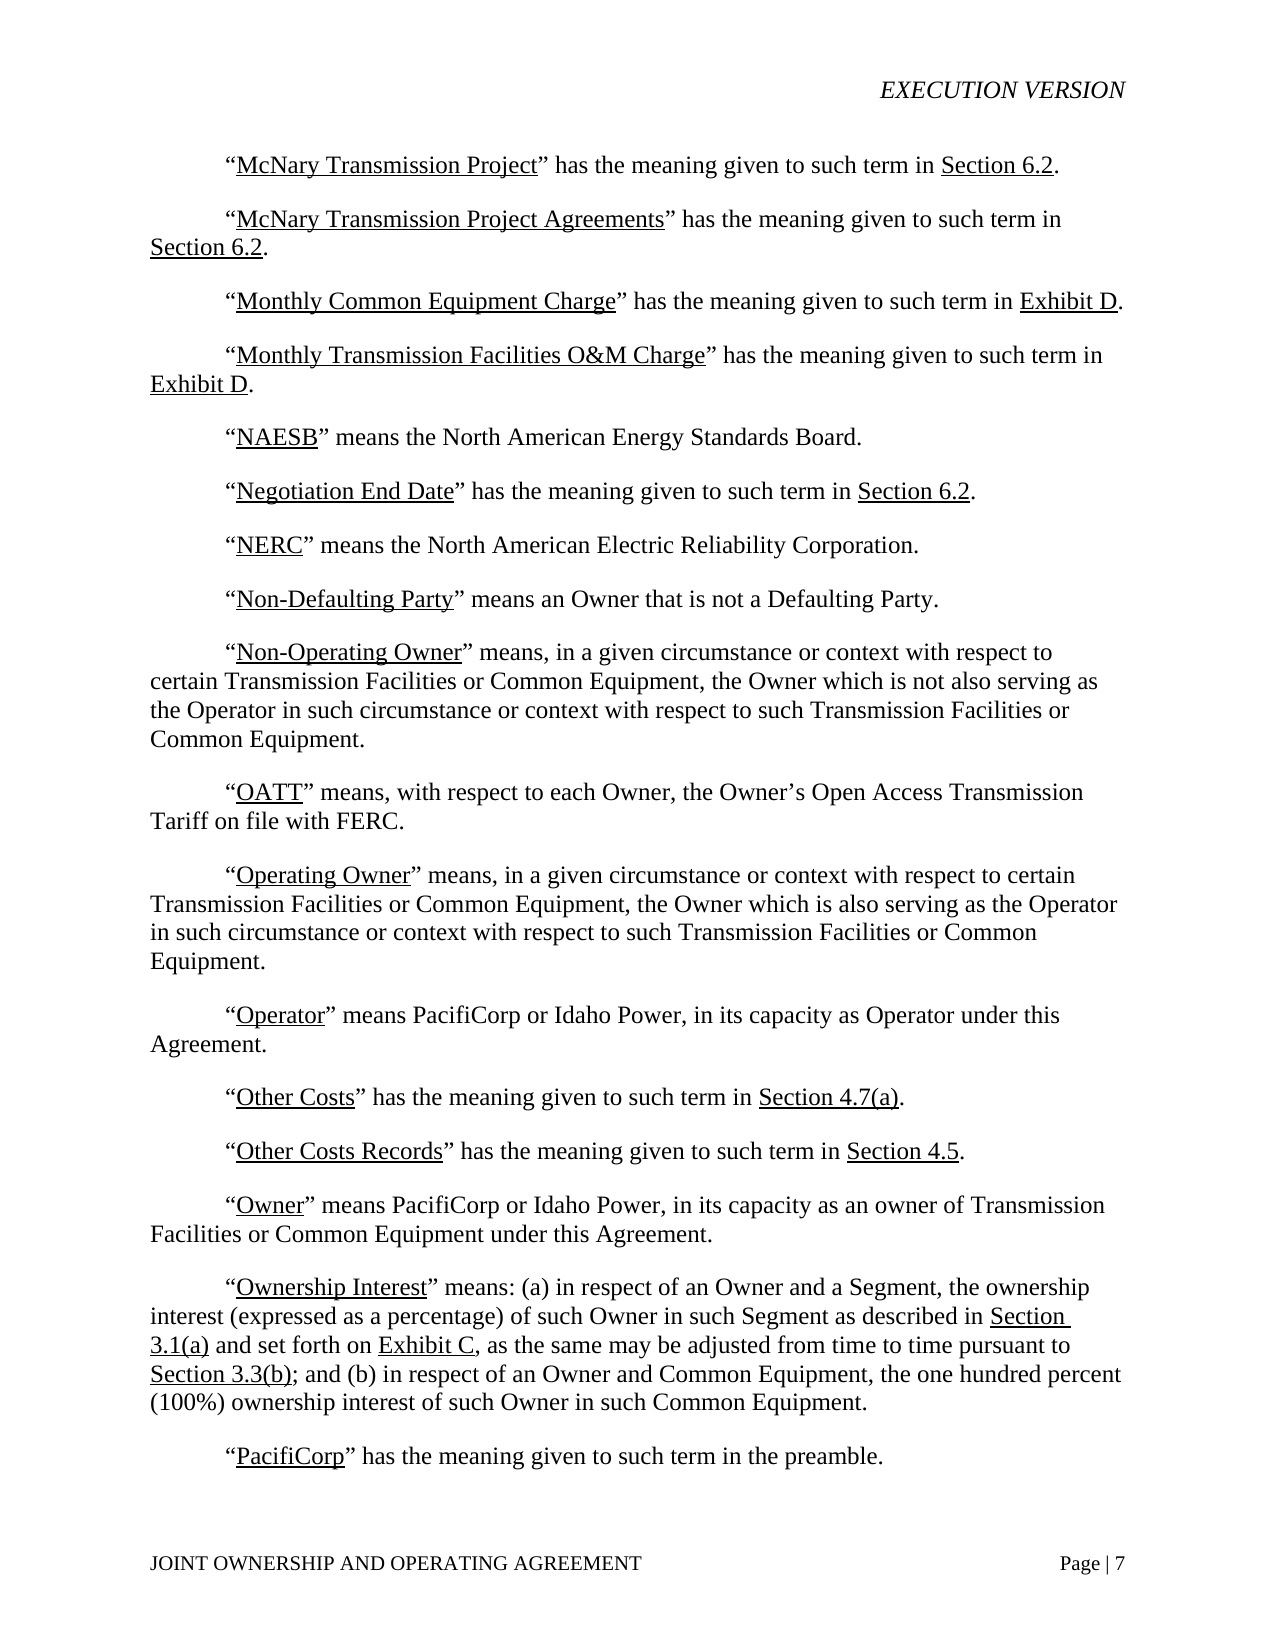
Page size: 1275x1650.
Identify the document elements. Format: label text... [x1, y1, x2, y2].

subtitle “Monthly Common Equipment Charge” has the meaning given to such term in Exhibit D. [150, 286, 1125, 315]
subtitle “Ownership Interest” means: (a) in respect of an Owner and a Segment, the ownership interest (expressed as a percentage) of such Owner in such Segment as described in Section 3.1(a) and set forth on Exhibit C, as the same may be adjusted from time to time pursuant to Section 3.3(b); and (b) in respect of an Owner and Common Equipment, the one hundred percent (100%) ownership interest of such Owner in such Common Equipment. [150, 1272, 1125, 1416]
subtitle “Other Costs Records” has the meaning given to such term in Section 4.5. [150, 1136, 1125, 1165]
subtitle “NERC” means the North American Electric Reliability Corporation. [150, 530, 1125, 559]
subtitle “Negotiation End Date” has the meaning given to such term in Section 6.2. [150, 476, 1125, 505]
subtitle “Non-Defaulting Party” means an Owner that is not a Defaulting Party. [150, 584, 1125, 612]
subtitle “Non-Operating Owner” means, in a given circumstance or context with respect to certain Transmission Facilities or Common Equipment, the Owner which is not also serving as the Operator in such circumstance or context with respect to such Transmission Facilities or Common Equipment. [150, 637, 1125, 752]
subtitle “McNary Transmission Project” has the meaning given to such term in Section 6.2. [150, 150, 1125, 179]
subtitle “Operator” means PacifiCorp or Idaho Power, in its capacity as Operator under this Agreement. [150, 1000, 1125, 1057]
subtitle “PacifiCorp” has the meaning given to such term in the preamble. [150, 1441, 1125, 1470]
subtitle “Operating Owner” means, in a given circumstance or context with respect to certain Transmission Facilities or Common Equipment, the Owner which is also serving as the Operator in such circumstance or context with respect to such Transmission Facilities or Common Equipment. [150, 860, 1125, 975]
subtitle “OATT” means, with respect to each Owner, the Owner’s Open Access Transmission Tariff on file with FERC. [150, 777, 1125, 835]
subtitle “Owner” means PacifiCorp or Idaho Power, in its capacity as an owner of Transmission Facilities or Common Equipment under this Agreement. [150, 1190, 1125, 1247]
subtitle “Other Costs” has the meaning given to such term in Section 4.7(a). [150, 1082, 1125, 1111]
subtitle “NAESB” means the North American Energy Standards Board. [150, 422, 1125, 451]
subtitle “Monthly Transmission Facilities O&M Charge” has the meaning given to such term in Exhibit D. [150, 340, 1125, 397]
subtitle “McNary Transmission Project Agreements” has the meaning given to such term in Section 6.2. [150, 204, 1125, 261]
